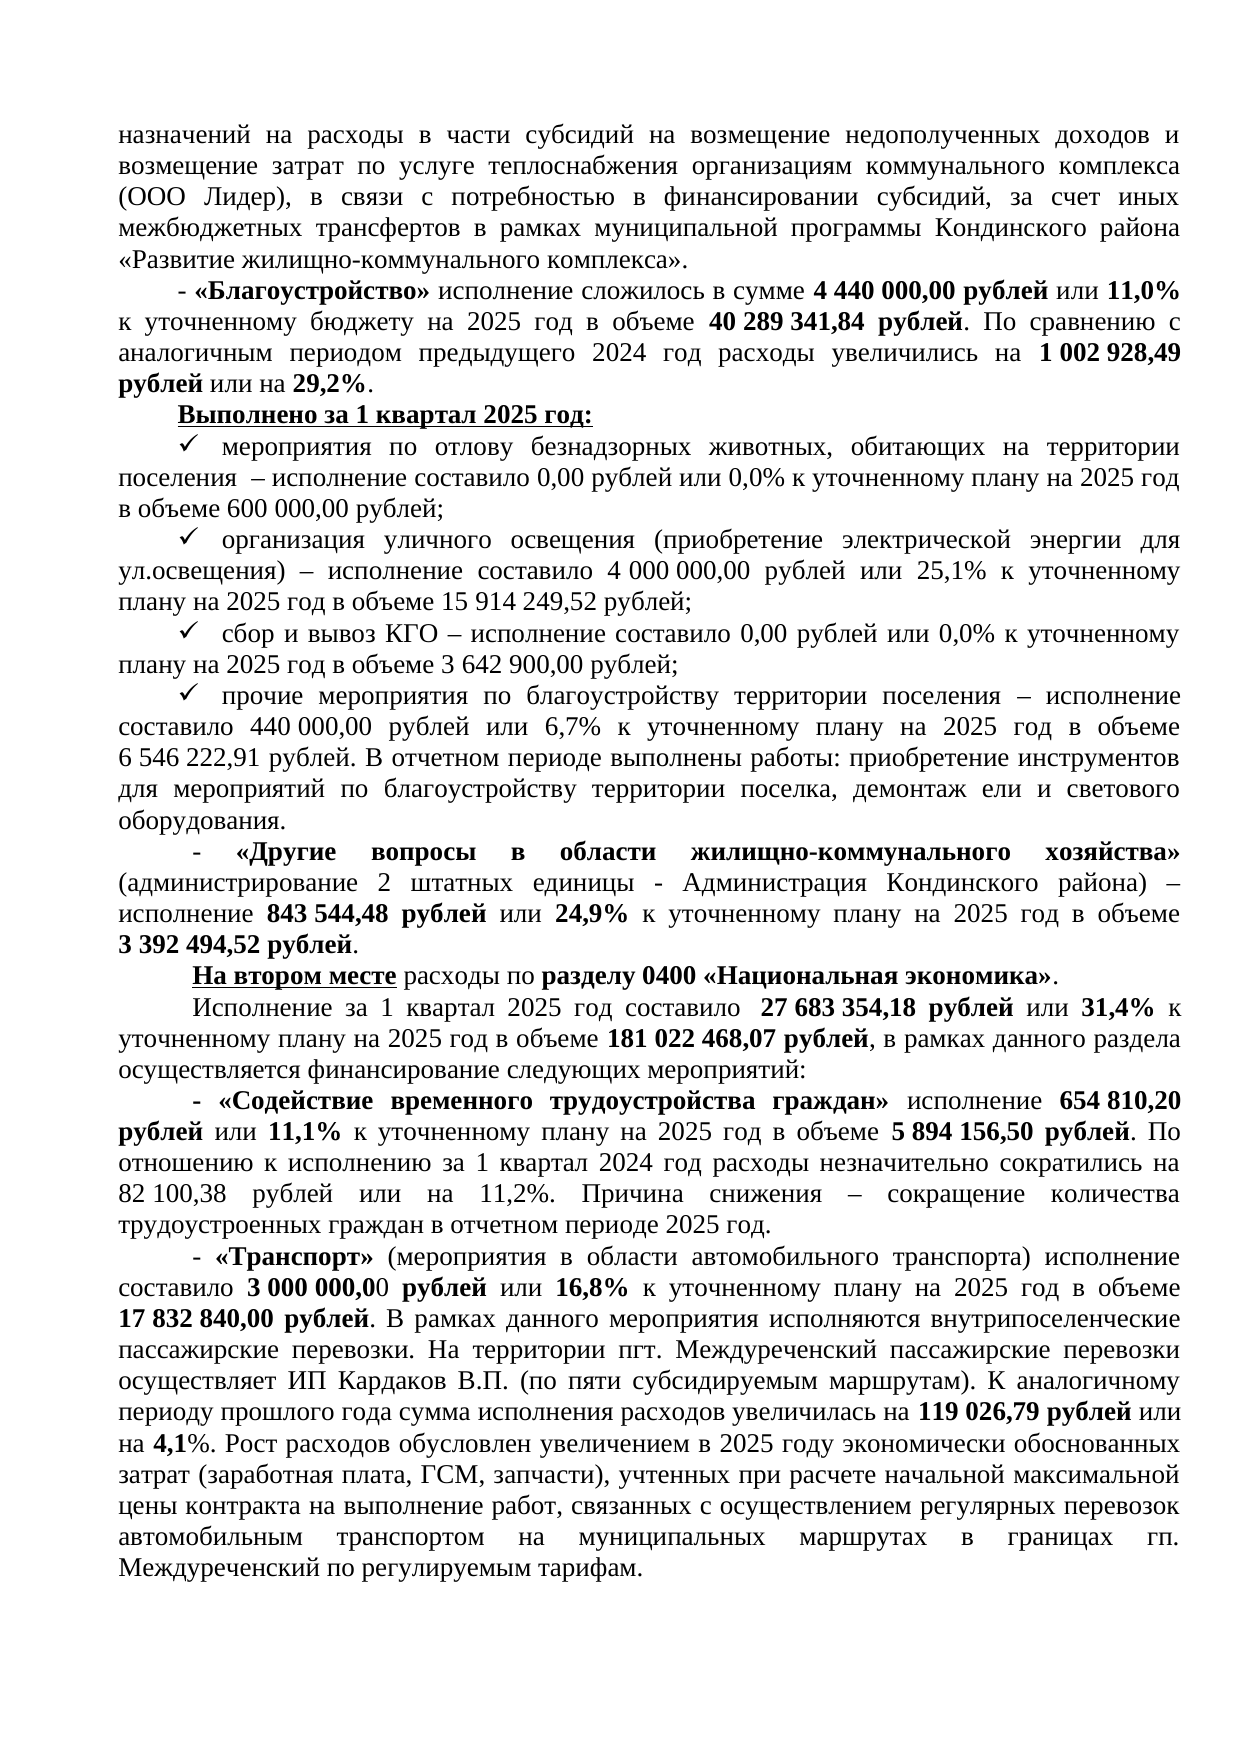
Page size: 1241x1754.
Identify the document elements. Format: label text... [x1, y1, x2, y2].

text - «Благоустройство» исполнение сложилось в сумме 4 440 000,00 рублей или 11,0% к уточненному бюджету на 2025 год в объеме 40 289 341,84 рублей. По сравнению с аналогичным периодом предыдущего 2024 год расходы увеличились на 1 002 928,49 рублей или на 29,2%. [118, 274, 1181, 398]
list мероприятия по отлову безнадзорных животных, обитающих на территории поселения – исполнение составило 0,00 рублей или 0,0% к уточненному плану на 2025 год в объеме 600 000,00 рублей; [118, 429, 1181, 523]
text - «Другие вопросы в области жилищно-коммунального хозяйства» (администрирование 2 штатных единицы - Администрация Кондинского района) – исполнение 843 544,48 рублей или 24,9% к уточненному плану на 2025 год в объеме 3 392 494,52 рублей. [118, 835, 1181, 959]
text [118, 118, 1181, 274]
list организация уличного освещения (приобретение электрической энергии для ул.освещения) – исполнение составило 4 000 000,00 рублей или 25,1% к уточненному плану на 2025 год в объеме 15 914 249,52 рублей; [118, 523, 1181, 617]
text Выполнено за 1 квартал 2025 год: [118, 398, 1181, 429]
text На втором месте расходы по разделу 0400 «Национальная экономика». [118, 959, 1181, 991]
text - «Содействие временного трудоустройства граждан» исполнение 654 810,20 рублей или 11,1% к уточненному плану на 2025 год в объеме 5 894 156,50 рублей. По отношению к исполнению за 1 квартал 2024 год расходы незначительно сократились на 82 100,38 рублей или на 11,2%. Причина снижения – сокращение количества трудоустроенных граждан в отчетном периоде 2025 год. [118, 1084, 1181, 1240]
text - «Транспорт» (мероприятия в области автомобильного транспорта) исполнение составило 3 000 000,00 рублей или 16,8% к уточненному плану на 2025 год в объеме 17 832 840,00 рублей. В рамках данного мероприятия исполняются внутрипоселенческие пассажирские перевозки. На территории пгт. Междуреченский пассажирские перевозки осуществляет ИП Кардаков В.П. (по пяти субсидируемым маршрутам). К аналогичному периоду прошлого года сумма исполнения расходов увеличилась на 119 026,79 рублей или на 4,1%. Рост расходов обусловлен увеличением в 2025 году экономически обоснованных затрат (заработная плата, ГСМ, запчасти), учтенных при расчете начальной максимальной цены контракта на выполнение работ, связанных с осуществлением регулярных перевозок автомобильным транспортом на муниципальных маршрутах в границах гп. Междуреченский по регулируемым тарифам. [118, 1240, 1181, 1582]
list прочие мероприятия по благоустройству территории поселения – исполнение составило 440 000,00 рублей или 6,7% к уточненному плану на 2025 год в объеме 6 546 222,91 рублей. В отчетном периоде выполнены работы: приобретение инструментов для мероприятий по благоустройству территории поселка, демонтаж ели и светового оборудования. [118, 679, 1181, 835]
list сбор и вывоз КГО – исполнение составило 0,00 рублей или 0,0% к уточненному плану на 2025 год в объеме 3 642 900,00 рублей; [118, 617, 1181, 679]
text Исполнение за 1 квартал 2025 год составило 27 683 354,18 рублей или 31,4% к уточненному плану на 2025 год в объеме 181 022 468,07 рублей, в рамках данного раздела осуществляется финансирование следующих мероприятий: [118, 991, 1181, 1084]
